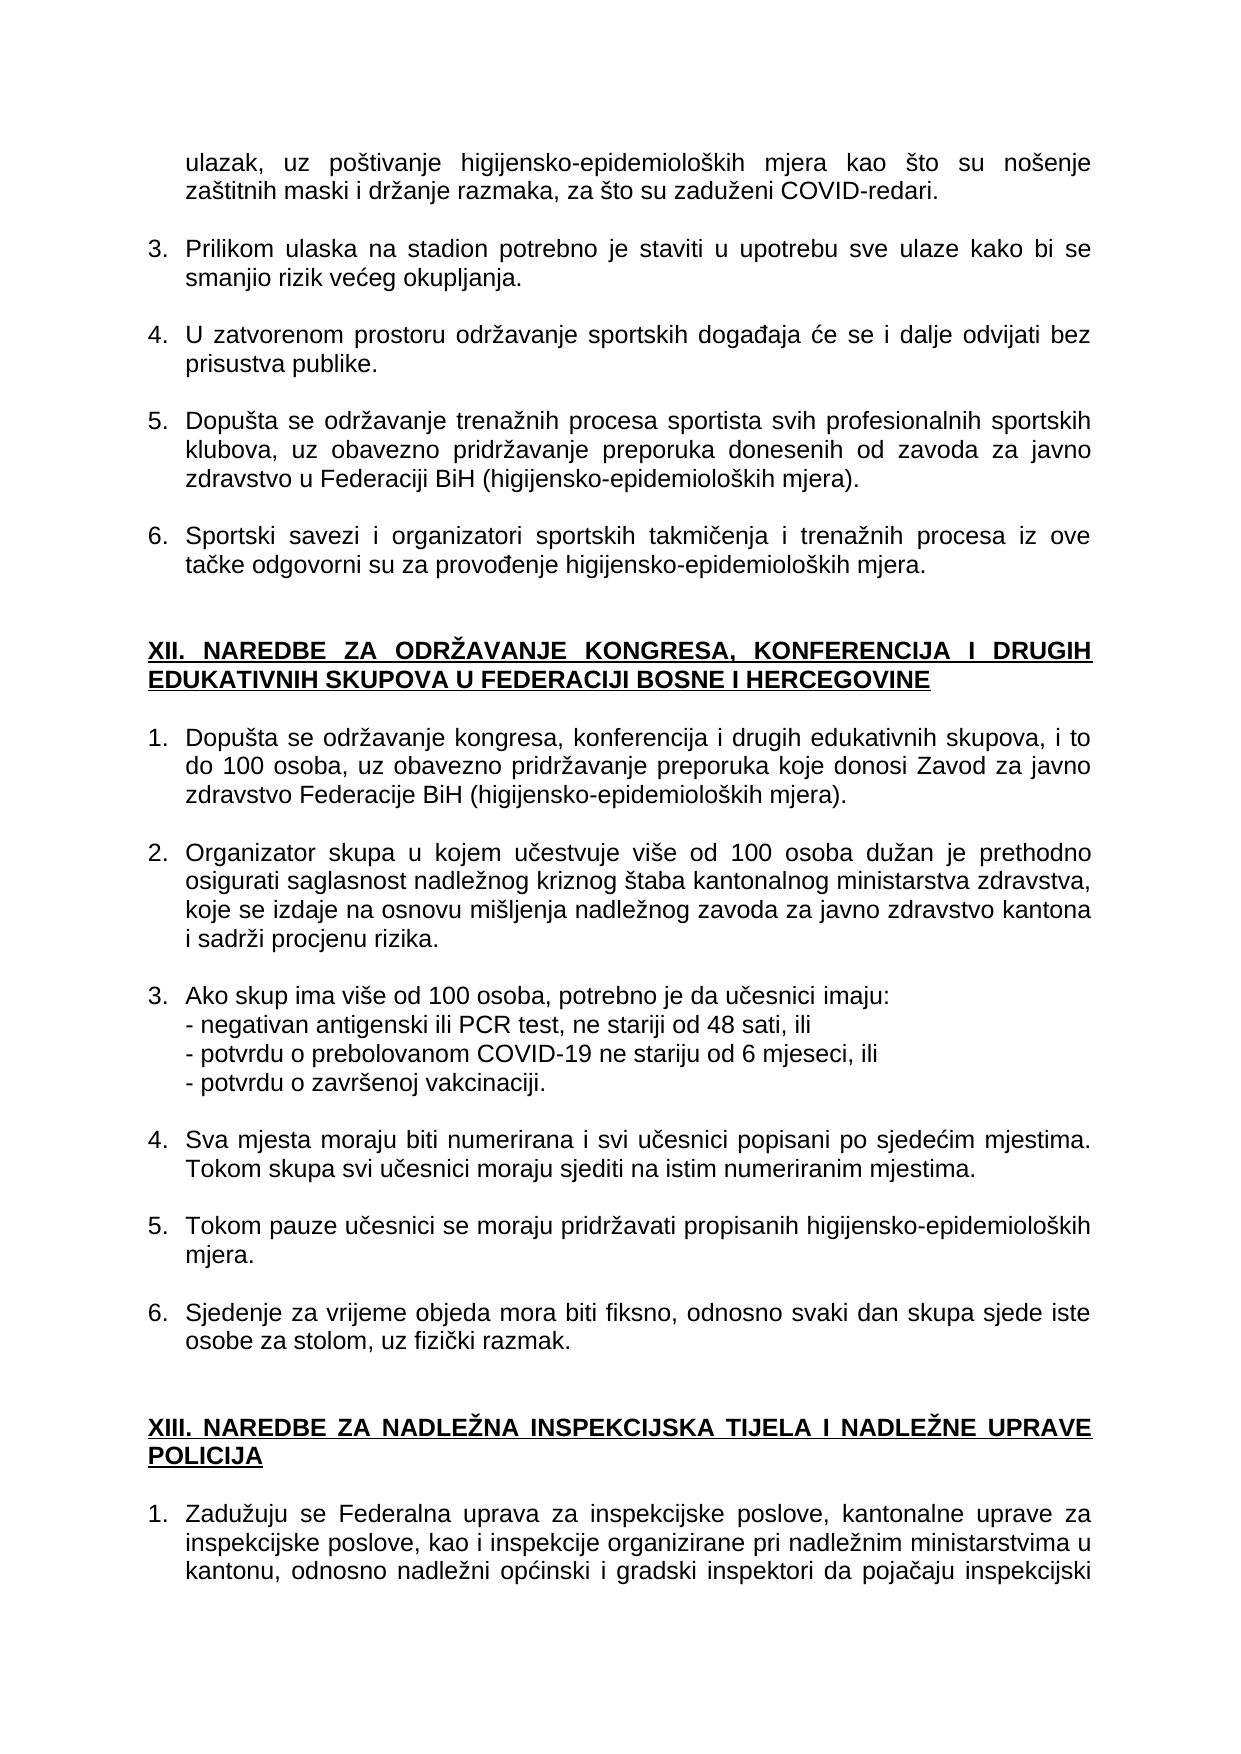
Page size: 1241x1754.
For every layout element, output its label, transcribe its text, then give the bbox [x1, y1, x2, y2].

list Prilikom ulaska na stadion potrebno je staviti u upotrebu sve ulaze kako bi se smanjio rizik većeg okupljanja. [148, 234, 1093, 291]
list Ako skup ima više od 100 osoba, potrebno je da učesnici imaju: [148, 981, 1093, 1010]
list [148, 1499, 1093, 1585]
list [148, 148, 1093, 205]
list Sjedenje za vrijeme objeda mora biti fiksno, odnosno svaki dan skupa sjede iste osobe za stolom, uz fizički razmak. [148, 1298, 1093, 1355]
list Dopušta se održavanje trenažnih procesa sportista svih profesionalnih sportskih klubova, uz obavezno pridržavanje preporuka donesenih od zavoda za javno zdravstvo u Federaciji BiH (higijensko-epidemioloških mjera). [148, 406, 1093, 493]
list Dopušta se održavanje kongresa, konferencija i drugih edukativnih skupova, i to do 100 osoba, uz obavezno pridržavanje preporuka koje donosi Zavod za javno zdravstvo Federacije BiH (higijensko-epidemioloških mjera). [148, 723, 1093, 809]
list Sva mjesta moraju biti numerirana i svi učesnici popisani po sjedećim mjestima. Tokom skupa svi učesnici moraju sjediti na istim numeriranim mjestima. [148, 1125, 1093, 1183]
text XIII. NAREDBE ZA NADLEŽNA INSPEKCIJSKA TIJELA I NADLEŽNE UPRAVE POLICIJA [148, 1439, 1093, 1470]
list Sportski savezi i organizatori sportskih takmičenja i trenažnih procesa iz ove tačke odgovorni su za provođenje higijensko-epidemioloških mjera. [148, 521, 1093, 579]
text XIII. NAREDBE ZA NADLEŽNA INSPEKCIJSKA TIJELA I NADLEŽNE UPRAVE POLICIJA [148, 1413, 1093, 1438]
list - potvrdu o prebolovanom COVID-19 ne stariju od 6 mjeseci, ili [185, 1039, 1093, 1068]
list U zatvorenom prostoru održavanje sportskih događaja će se i dalje odvijati bez prisustva publike. [148, 320, 1093, 378]
list - negativan antigenski ili PCR test, ne stariji od 48 sati, ili [185, 1010, 1093, 1039]
text XII. NAREDBE ZA ODRŽAVANJE KONGRESA, KONFERENCIJA I DRUGIH EDUKATIVNIH SKUPOVA U FEDERACIJI BOSNE I HERCEGOVINE [148, 636, 1093, 661]
text XII. NAREDBE ZA ODRŽAVANJE KONGRESA, KONFERENCIJA I DRUGIH EDUKATIVNIH SKUPOVA U FEDERACIJI BOSNE I HERCEGOVINE [148, 663, 1093, 694]
list Tokom pauze učesnici se moraju pridržavati propisanih higijensko-epidemioloških mjera. [148, 1211, 1093, 1269]
list - potvrdu o završenoj vakcinaciji. [185, 1068, 1093, 1096]
list Organizator skupa u kojem učestvuje više od 100 osoba dužan je prethodno osigurati saglasnost nadležnog kriznog štaba kantonalnog ministarstva zdravstva, koje se izdaje na osnovu mišljenja nadležnog zavoda za javno zdravstvo kantona i sadrži procjenu rizika. [148, 838, 1093, 953]
